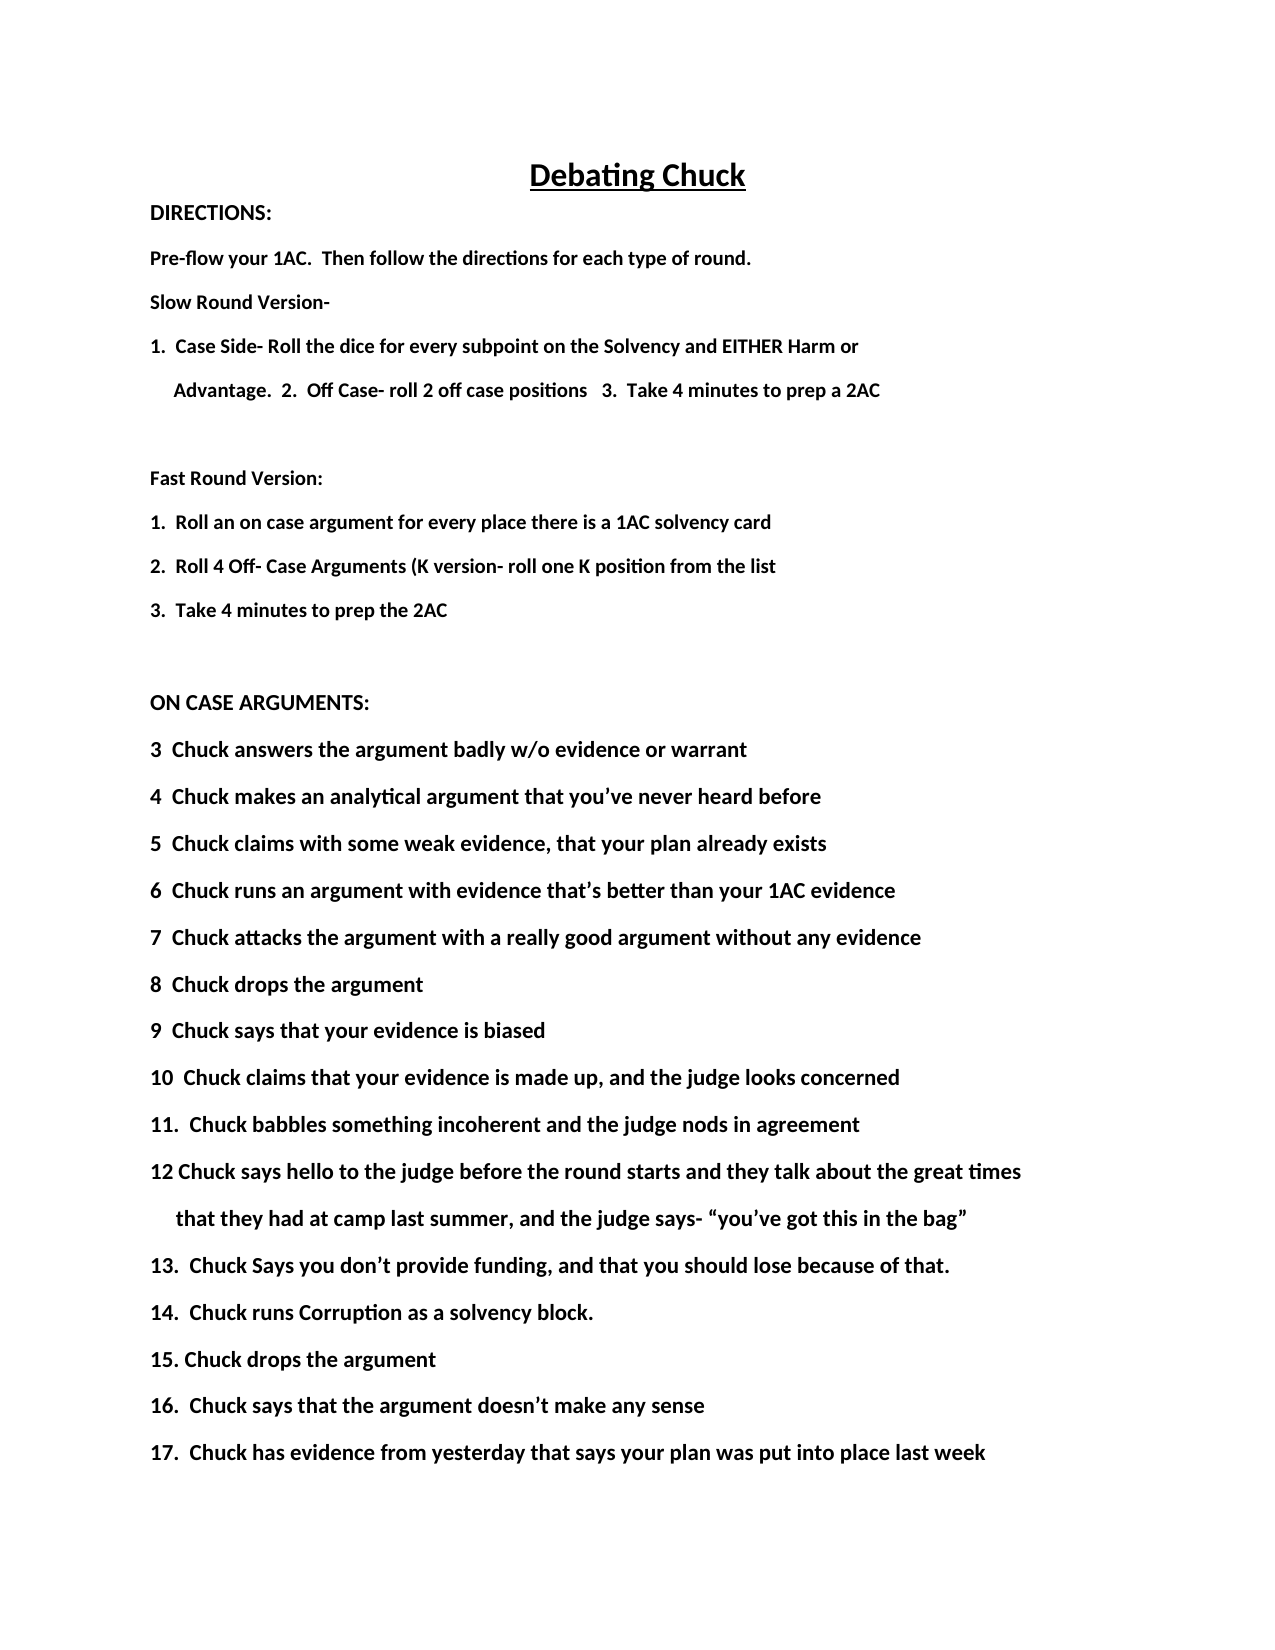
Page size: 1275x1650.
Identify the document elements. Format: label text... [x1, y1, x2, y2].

subtitle Debating Chuck [150, 154, 1125, 195]
text 3. Take 4 minutes to prep the 2AC [150, 597, 1125, 623]
text 16. Chuck says that the argument doesn’t make any sense [150, 1392, 1125, 1419]
text that they had at camp last summer, and the judge says- “you’ve got this in the bag” [150, 1204, 1125, 1232]
text Advantage. 2. Off Case- roll 2 off case positions 3. Take 4 minutes to prep a 2AC [150, 377, 1125, 403]
text 5 Chuck claims with some weak evidence, that your plan already exists [150, 829, 1125, 857]
text 3 Chuck answers the argument badly w/o evidence or warrant [150, 735, 1125, 763]
text ON CASE ARGUMENTS: [150, 688, 1125, 716]
text 4 Chuck makes an analytical argument that you’ve never heard before [150, 782, 1125, 810]
text 6 Chuck runs an argument with evidence that’s better than your 1AC evidence [150, 876, 1125, 904]
text 9 Chuck says that your evidence is biased [150, 1017, 1125, 1044]
text Slow Round Version- [150, 289, 1125, 314]
text Fast Round Version: [150, 465, 1125, 491]
text DIRECTIONS: [150, 198, 1125, 226]
text 17. Chuck has evidence from yesterday that says your plan was put into place last week [150, 1438, 1125, 1466]
text 1. Case Side- Roll the dice for every subpoint on the Solvency and EITHER Harm or [150, 333, 1125, 358]
text Pre-flow your 1AC. Then follow the directions for each type of round. [150, 245, 1125, 270]
text 8 Chuck drops the argument [150, 970, 1125, 998]
text 14. Chuck runs Corruption as a solvency block. [150, 1298, 1125, 1326]
text 1. Roll an on case argument for every place there is a 1AC solvency card [150, 509, 1125, 535]
text 13. Chuck Says you don’t provide funding, and that you should lose because of that. [150, 1251, 1125, 1279]
text 15. Chuck drops the argument [150, 1345, 1125, 1373]
text 10 Chuck claims that your evidence is made up, and the judge looks concerned [150, 1063, 1125, 1091]
text 12 Chuck says hello to the judge before the round starts and they talk about the great times [150, 1157, 1125, 1185]
text 11. Chuck babbles something incoherent and the judge nods in agreement [150, 1110, 1125, 1138]
text 7 Chuck attacks the argument with a really good argument without any evidence [150, 923, 1125, 951]
text 2. Roll 4 Off- Case Arguments (K version- roll one K position from the list [150, 553, 1125, 579]
